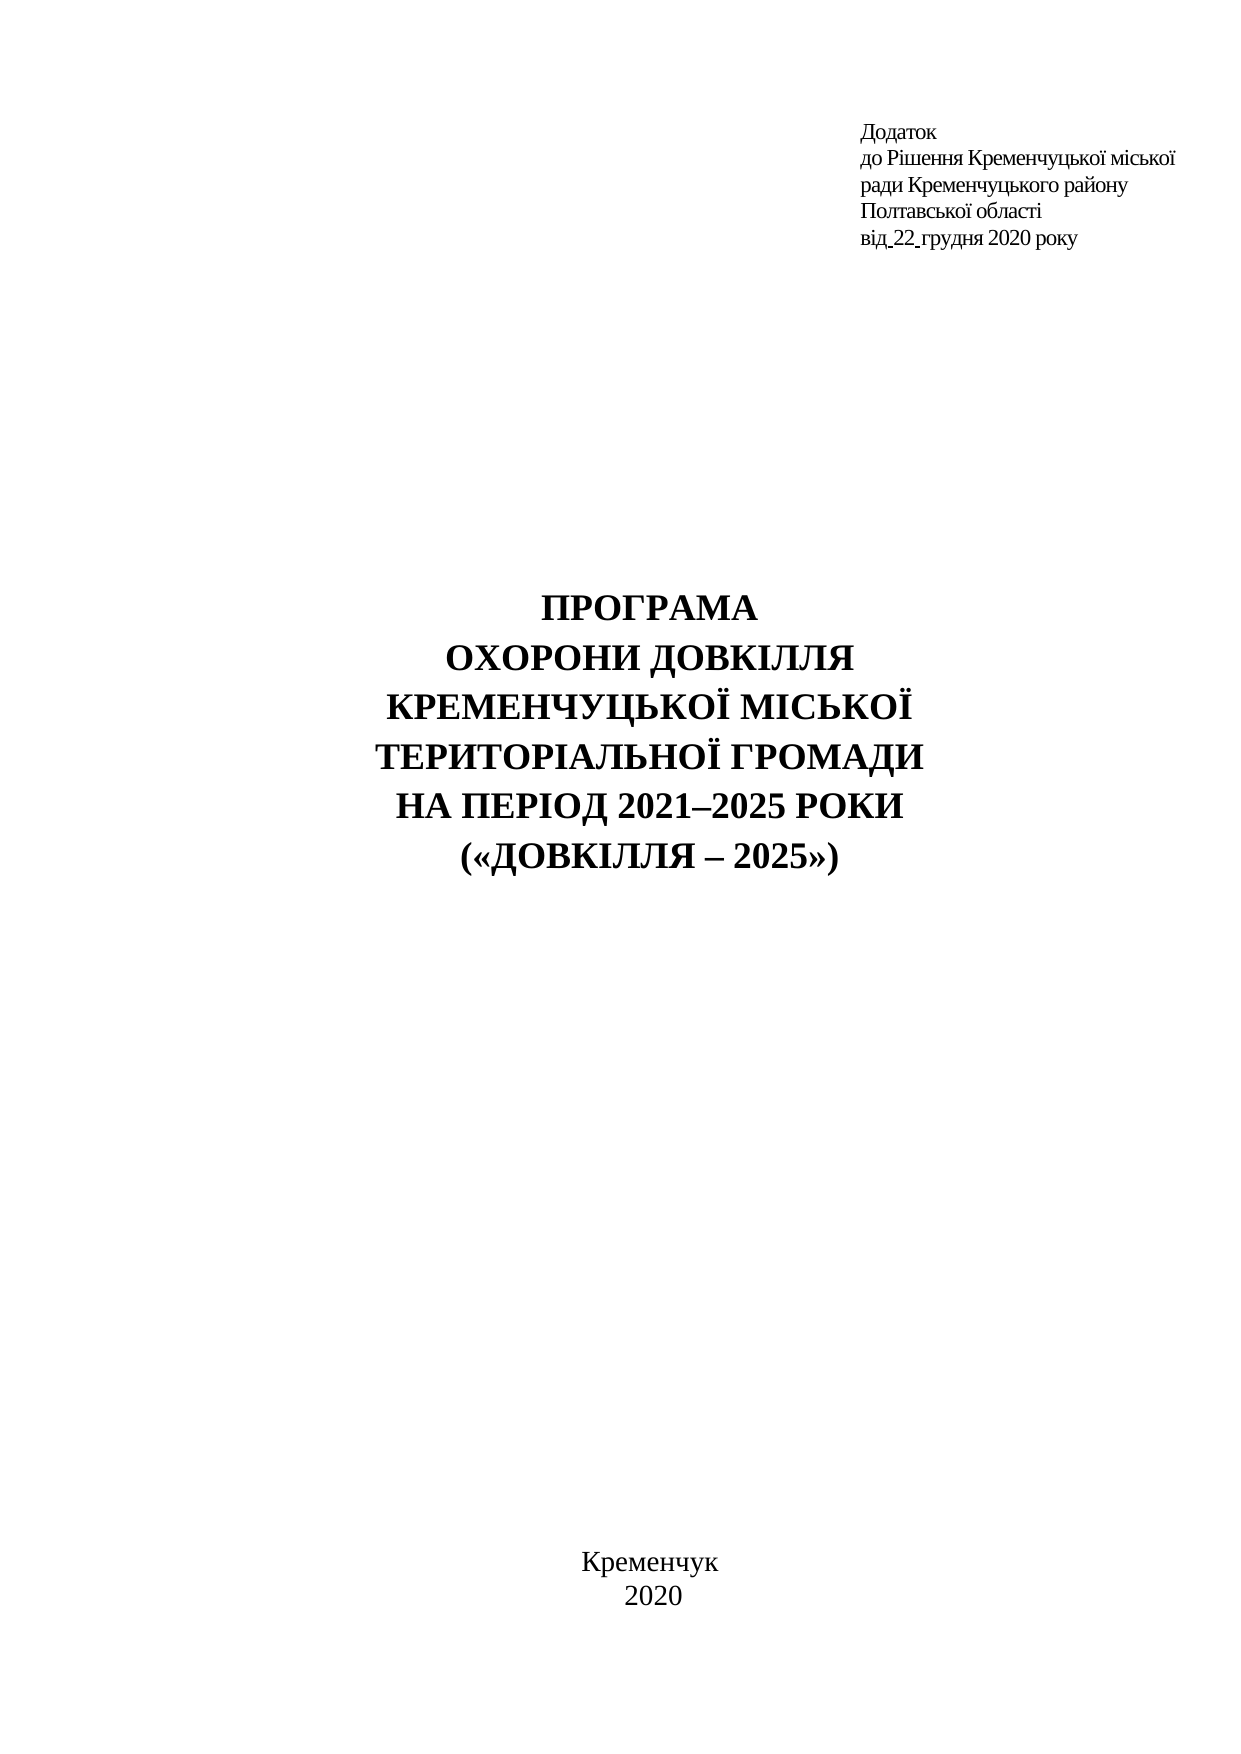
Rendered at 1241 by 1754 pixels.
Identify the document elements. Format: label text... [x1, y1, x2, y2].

text ОХОРОНИ ДОВКІЛЛЯ [148, 635, 1152, 678]
text КРЕМЕНЧУЦЬКОЇ МІСЬКОЇ [148, 684, 1152, 728]
text Кременчук [148, 1544, 1152, 1578]
text НА ПЕРІОД 2021–2025 РОКИ [148, 784, 1152, 827]
text Полтавської області [860, 197, 1189, 223]
text від 22 грудня 2020 року [860, 223, 1189, 250]
text ТЕРИТОРІАЛЬНОЇ ГРОМАДИ [148, 734, 1152, 777]
text до Рішення Кременчуцької міської [860, 144, 1189, 171]
text 2020 [148, 1578, 1152, 1611]
text («ДОВКІЛЛЯ – 2025») [148, 833, 1152, 876]
text ради Кременчуцького району [860, 171, 1189, 197]
text ПРОГРАМА [148, 585, 1152, 628]
text Додаток [860, 118, 1189, 144]
